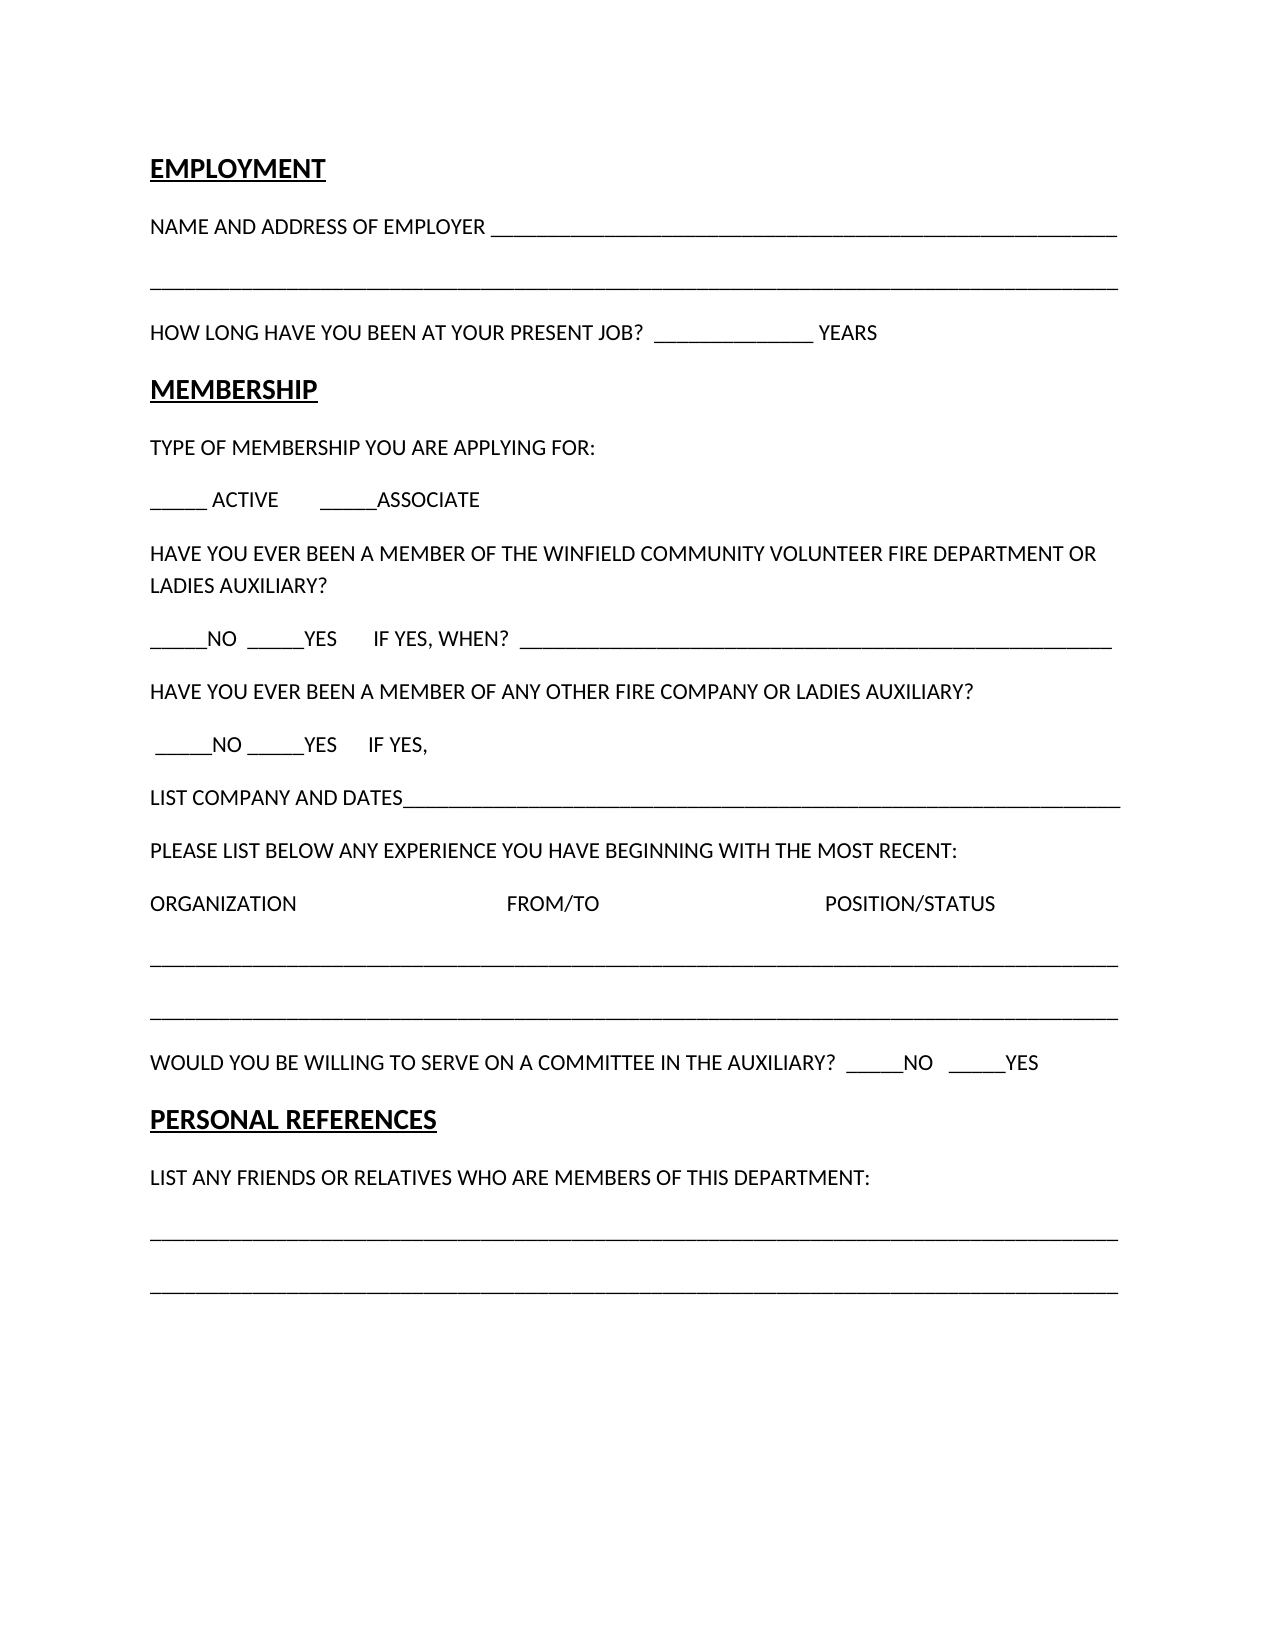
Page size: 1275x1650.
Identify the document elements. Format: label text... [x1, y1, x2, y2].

text PERSONAL REFERENCES [150, 1101, 1125, 1137]
text _____________________________________________________________________________________ [150, 942, 1125, 970]
text _____________________________________________________________________________________ [150, 1216, 1125, 1244]
text _____________________________________________________________________________________ [150, 1269, 1125, 1297]
text EMPLOYMENT [150, 150, 1125, 186]
text MEMBERSHIP [150, 371, 1125, 406]
text _____ ACTIVE _____ASSOCIATE [150, 486, 1125, 514]
text ORGANIZATION FROM/TO POSITION/STATUS [150, 889, 1125, 917]
text _____________________________________________________________________________________ [150, 265, 1125, 293]
text _____________________________________________________________________________________ [150, 995, 1125, 1023]
text HOW LONG HAVE YOU BEEN AT YOUR PRESENT JOB? ______________ YEARS [150, 318, 1125, 346]
text WOULD YOU BE WILLING TO SERVE ON A COMMITTEE IN THE AUXILIARY? _____NO _____YES [150, 1048, 1125, 1076]
text _____NO _____YES IF YES, WHEN? ____________________________________________________ [150, 624, 1125, 652]
text NAME AND ADDRESS OF EMPLOYER _______________________________________________________ [150, 212, 1125, 240]
text LIST ANY FRIENDS OR RELATIVES WHO ARE MEMBERS OF THIS DEPARTMENT: [150, 1163, 1125, 1191]
text _____NO _____YES IF YES, [150, 730, 1125, 758]
text TYPE OF MEMBERSHIP YOU ARE APPLYING FOR: [150, 433, 1125, 461]
text PLEASE LIST BELOW ANY EXPERIENCE YOU HAVE BEGINNING WITH THE MOST RECENT: [150, 836, 1125, 864]
text HAVE YOU EVER BEEN A MEMBER OF THE WINFIELD COMMUNITY VOLUNTEER FIRE DEPARTMENT OR LADIES AUXILIARY? [150, 539, 1125, 599]
text LIST COMPANY AND DATES_______________________________________________________________ [150, 783, 1125, 811]
text HAVE YOU EVER BEEN A MEMBER OF ANY OTHER FIRE COMPANY OR LADIES AUXILIARY? [150, 677, 1125, 705]
